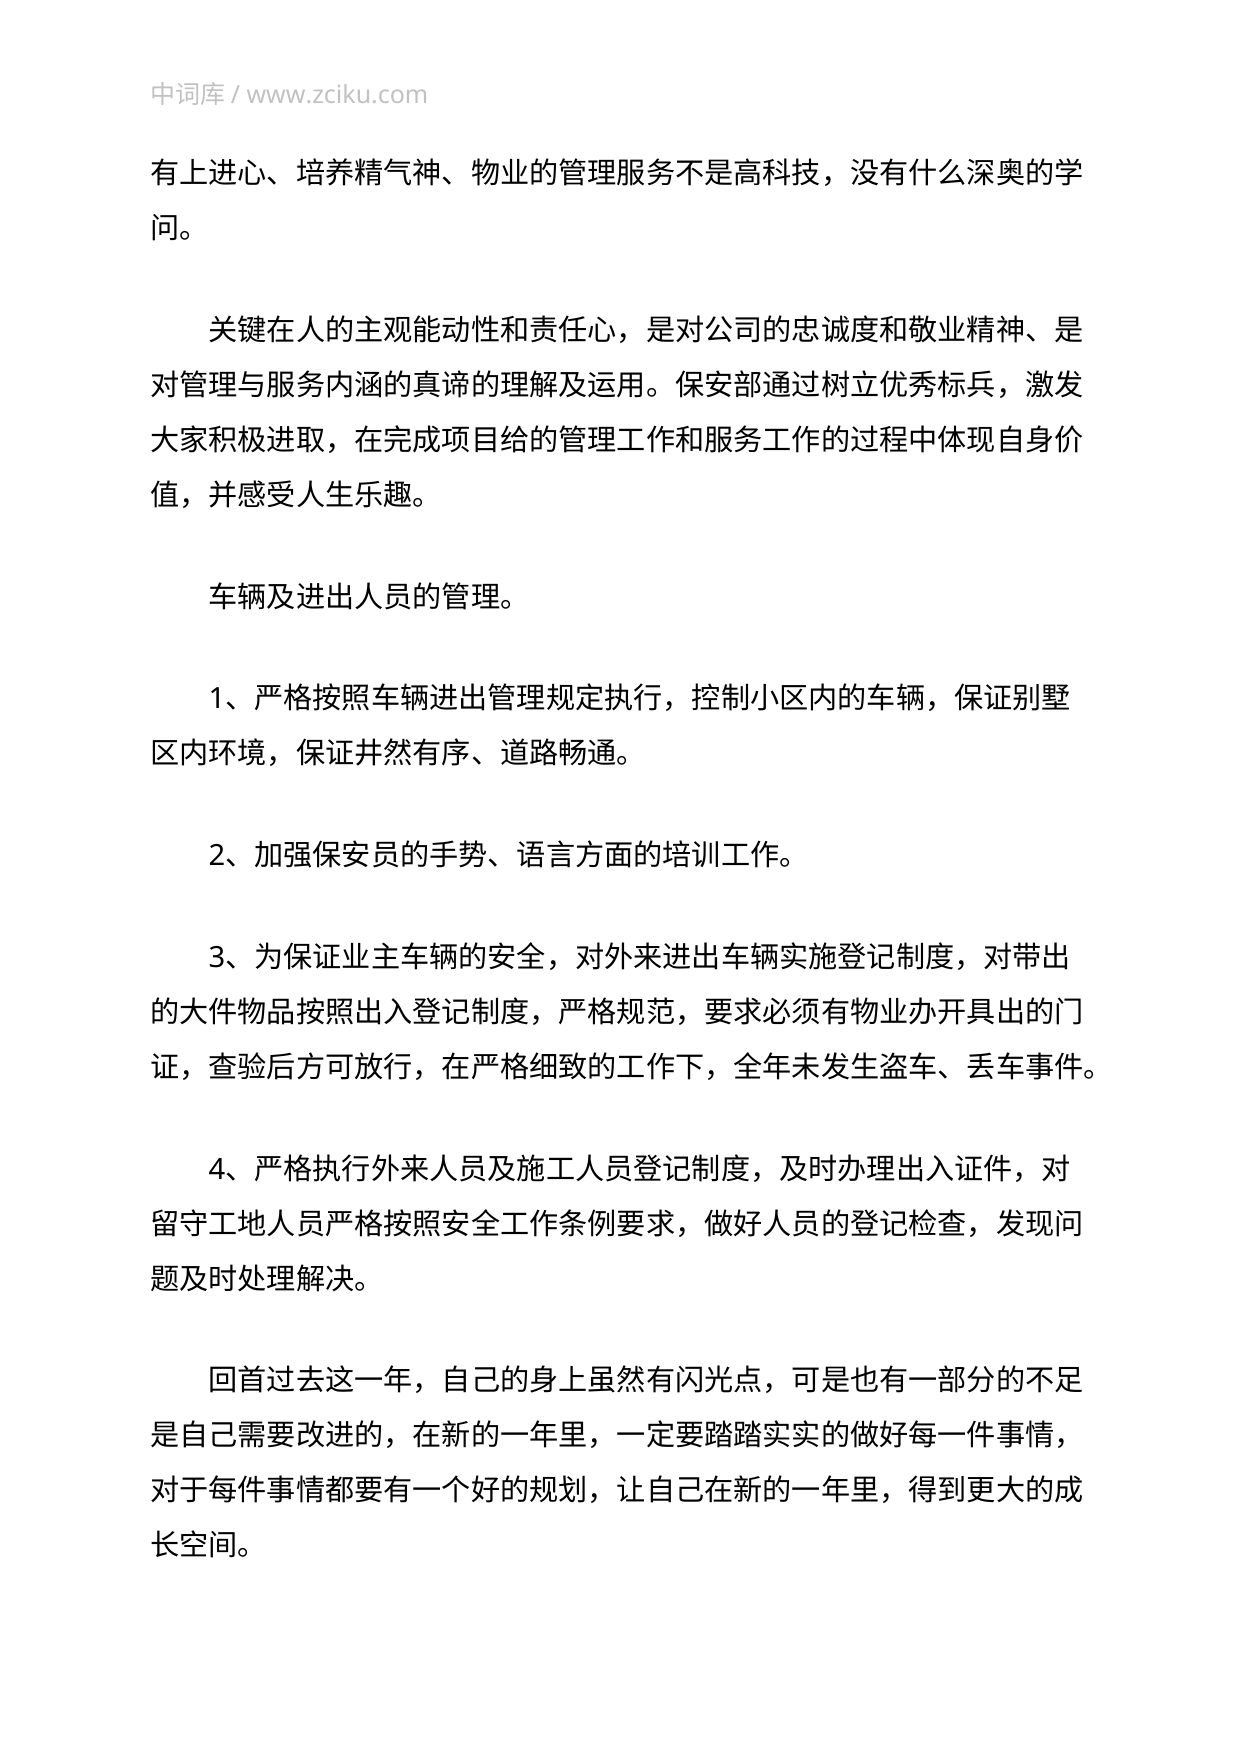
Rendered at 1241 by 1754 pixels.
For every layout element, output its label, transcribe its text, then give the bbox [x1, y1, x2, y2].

text 3、为保证业主车辆的安全，对外来进出车辆实施登记制度，对带出的大件物品按照出入登记制度，严格规范，要求必须有物业办开具出的门证，查验后方可放行，在严格细致的工作下，全年未发生盗车、丢车事件。 [150, 934, 1090, 1086]
text 1、严格按照车辆进出管理规定执行，控制小区内的车辆，保证别墅区内环境，保证井然有序、道路畅通。 [150, 675, 1090, 772]
text 车辆及进出人员的管理。 [150, 573, 1090, 615]
text 关键在人的主观能动性和责任心，是对公司的忠诚度和敬业精神、是对管理与服务内涵的真谛的理解及运用。保安部通过树立优秀标兵，激发大家积极进取，在完成项目给的管理工作和服务工作的过程中体现自身价值，并感受人生乐趣。 [150, 307, 1090, 514]
text 2、加强保安员的手势、语言方面的培训工作。 [150, 832, 1090, 874]
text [150, 150, 1090, 247]
text 4、严格执行外来人员及施工人员登记制度，及时办理出入证件，对留守工地人员严格按照安全工作条例要求，做好人员的登记检查，发现问题及时处理解决。 [150, 1145, 1090, 1297]
text 回首过去这一年，自己的身上虽然有闪光点，可是也有一部分的不足是自己需要改进的，在新的一年里，一定要踏踏实实的做好每一件事情，对于每件事情都要有一个好的规划，让自己在新的一年里，得到更大的成长空间。 [150, 1357, 1090, 1564]
